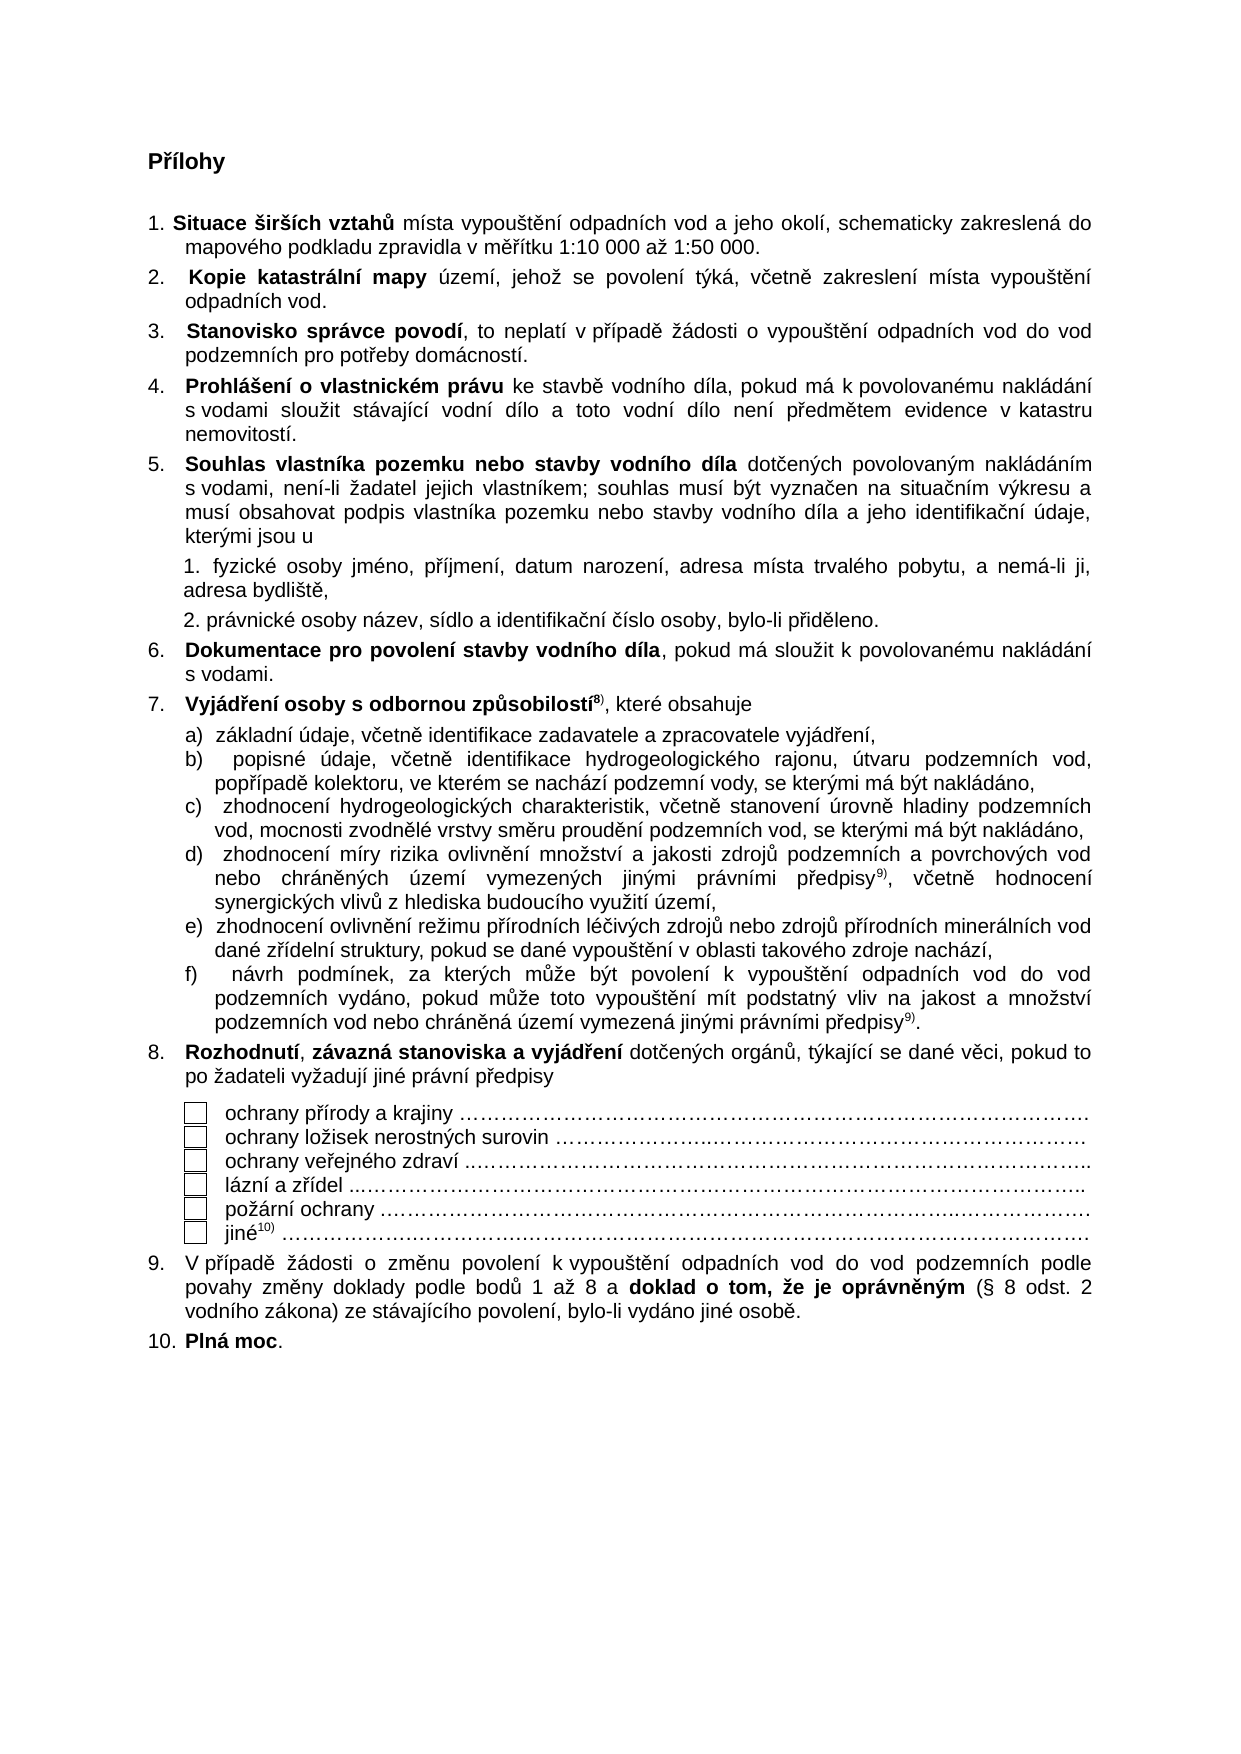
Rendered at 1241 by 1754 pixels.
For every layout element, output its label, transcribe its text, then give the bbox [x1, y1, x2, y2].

list Vyjádření osoby s odbornou způsobilostí8), které obsahuje [148, 692, 1093, 716]
text 1. fyzické osoby jméno, příjmení, datum narození, adresa místa trvalého pobytu, a nemá-li ji, adresa bydliště, [183, 554, 1093, 602]
list zhodnocení hydrogeologických charakteristik, včetně stanovení úrovně hladiny podzemních vod, mocnosti zvodnělé vrstvy směru proudění podzemních vod, se kterými má být nakládáno, [185, 794, 1093, 842]
list základní údaje, včetně identifikace zadavatele a zpracovatele vyjádření, [185, 722, 1093, 746]
list V případě žádosti o změnu povolení k vypouštění odpadních vod do vod podzemních podle povahy změny doklady podle bodů 1 až 8 a doklad o tom, že je oprávněným (§ 8 odst. 2 vodního zákona) ze stávajícího povolení, bylo-li vydáno jiné osobě. [148, 1251, 1093, 1322]
list Rozhodnutí, závazná stanoviska a vyjádření dotčených orgánů, týkající se dané věci, pokud to po žadateli vyžadují jiné právní předpisy [148, 1040, 1093, 1088]
list Souhlas vlastníka pozemku nebo stavby vodního díla dotčených povolovaným nakládáním s vodami, není-li žadatel jejich vlastníkem; souhlas musí být vyznačen na situačním výkresu a musí obsahovat podpis vlastníka pozemku nebo stavby vodního díla a jeho identifikační údaje, kterými jsou u [148, 452, 1093, 547]
text Přílohy [148, 148, 1093, 174]
list Kopie katastrální mapy území, jehož se povolení týká, včetně zakreslení místa vypouštění odpadních vod. [148, 265, 1093, 313]
list Stanovisko správce povodí, to neplatí v případě žádosti o vypouštění odpadních vod do vod podzemních pro potřeby domácností. [148, 319, 1093, 367]
list návrh podmínek, za kterých může být povolení k vypouštění odpadních vod do vod podzemních vydáno, pokud může toto vypouštění mít podstatný vliv na jakost a množství podzemních vod nebo chráněná území vymezená jinými právními předpisy9). [185, 962, 1093, 1034]
text lázní a zřídel ...………………………………………………………………………………………….. [183, 1172, 1093, 1196]
list Plná moc. [148, 1329, 1093, 1353]
list Prohlášení o vlastnickém právu ke stavbě vodního díla, pokud má k povolovanému nakládání s vodami sloužit stávající vodní dílo a toto vodní dílo není předmětem evidence v katastru nemovitostí. [148, 373, 1093, 445]
text 6. Dokumentace pro povolení stavby vodního díla, pokud má sloužit k povolovanému nakládání s vodami. [148, 638, 1093, 686]
text ochrany ložisek nerostných surovin …………………..……………………………………………… [183, 1124, 1093, 1148]
text 2. právnické osoby název, sídlo a identifikační číslo osoby, bylo-li přiděleno. [177, 608, 1093, 632]
list Situace širších vztahů místa vypouštění odpadních vod a jeho okolí, schematicky zakreslená do mapového podkladu zpravidla v měřítku 1:10 000 až 1:50 000. [148, 211, 1093, 259]
text jiné10) ……………….…………….………………………………………………………………………. [183, 1220, 1093, 1244]
list popisné údaje, včetně identifikace hydrogeologického rajonu, útvaru podzemních vod, popřípadě kolektoru, ve kterém se nachází podzemní vody, se kterými má být nakládáno, [185, 746, 1093, 794]
text ochrany veřejného zdraví ..…………………………………………………………………………….. [183, 1148, 1093, 1172]
text požární ochrany .………………………………………………………………………..………………. [183, 1196, 1093, 1220]
list zhodnocení míry rizika ovlivnění množství a jakosti zdrojů podzemních a povrchových vod nebo chráněných území vymezených jinými právními předpisy9), včetně hodnocení synergických vlivů z hlediska budoucího využití území, [185, 842, 1093, 914]
list zhodnocení ovlivnění režimu přírodních léčivých zdrojů nebo zdrojů přírodních minerálních vod dané zřídelní struktury, pokud se dané vypouštění v oblasti takového zdroje nachází, [185, 914, 1093, 962]
text ochrany přírody a krajiny ………………………………………………………………………………. [183, 1101, 1093, 1124]
